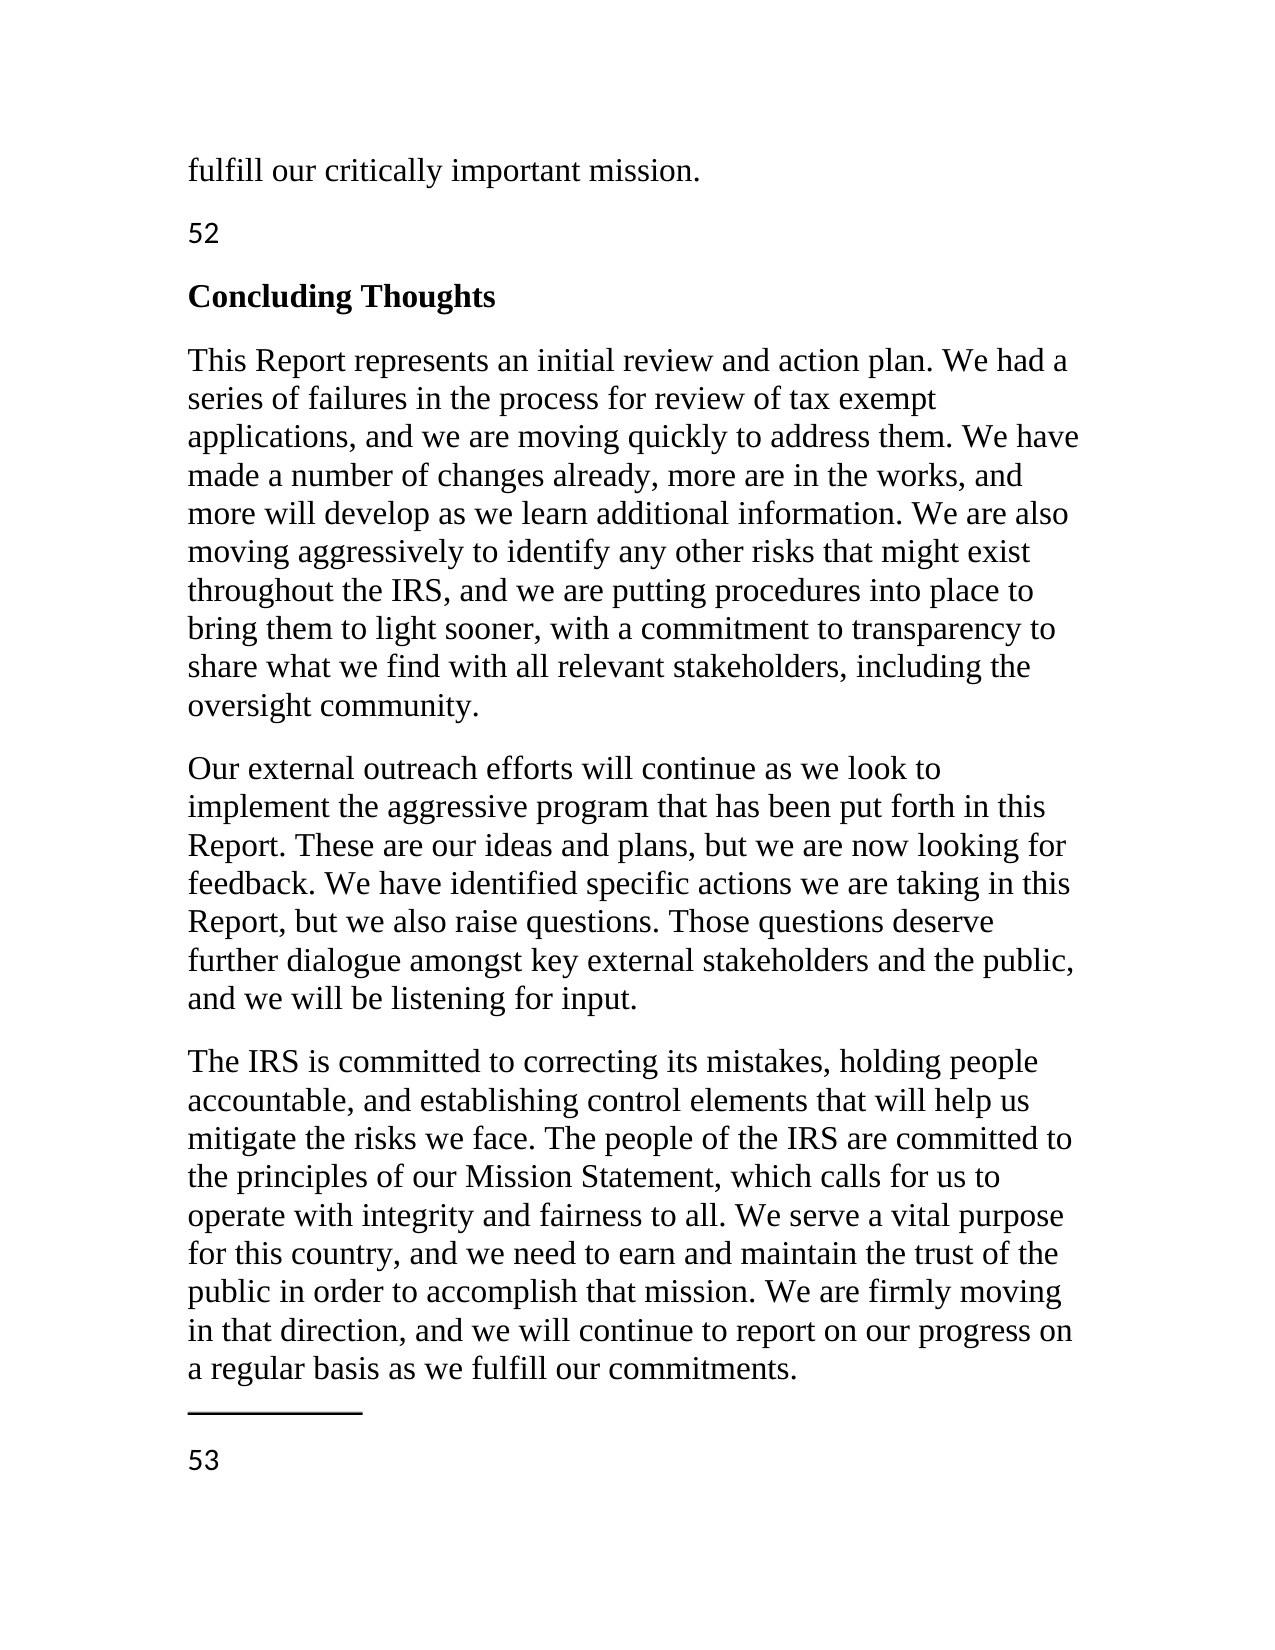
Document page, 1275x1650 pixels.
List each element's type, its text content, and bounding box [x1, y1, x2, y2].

text The IRS is committed to correcting its mistakes, holding people accountable, and establishing control elements that will help us mitigate the risks we face. The people of the IRS are committed to the principles of our Mission Statement, which calls for us to operate with integrity and fairness to all. We serve a vital purpose for this country, and we need to earn and maintain the trust of the public in order to accomplish that mission. We are firmly moving in that direction, and we will continue to report on our progress on a regular basis as we fulfill our commitments. [187, 1041, 1087, 1386]
text 53 [187, 1440, 1087, 1478]
picture [187, 1411, 363, 1415]
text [187, 150, 1087, 188]
text 52 [187, 213, 1087, 251]
text Our external outreach efforts will continue as we look to implement the aggressive program that has been put forth in this Report. These are our ideas and plans, but we are now looking for feedback. We have identified specific actions we are taking in this Report, but we also raise questions. Those questions deserve further dialogue amongst key external stakeholders and the public, and we will be listening for input. [187, 748, 1087, 1016]
text Concluding Thoughts [187, 276, 1087, 315]
text This Report represents an initial review and action plan. We had a series of failures in the process for review of tax exempt applications, and we are moving quickly to address them. We have made a number of changes already, more are in the works, and more will develop as we learn additional information. We are also moving aggressively to identify any other risks that might exist throughout the IRS, and we are putting procedures into place to bring them to light sooner, with a commitment to transparency to share what we find with all relevant stakeholders, including the oversight community. [187, 340, 1087, 723]
